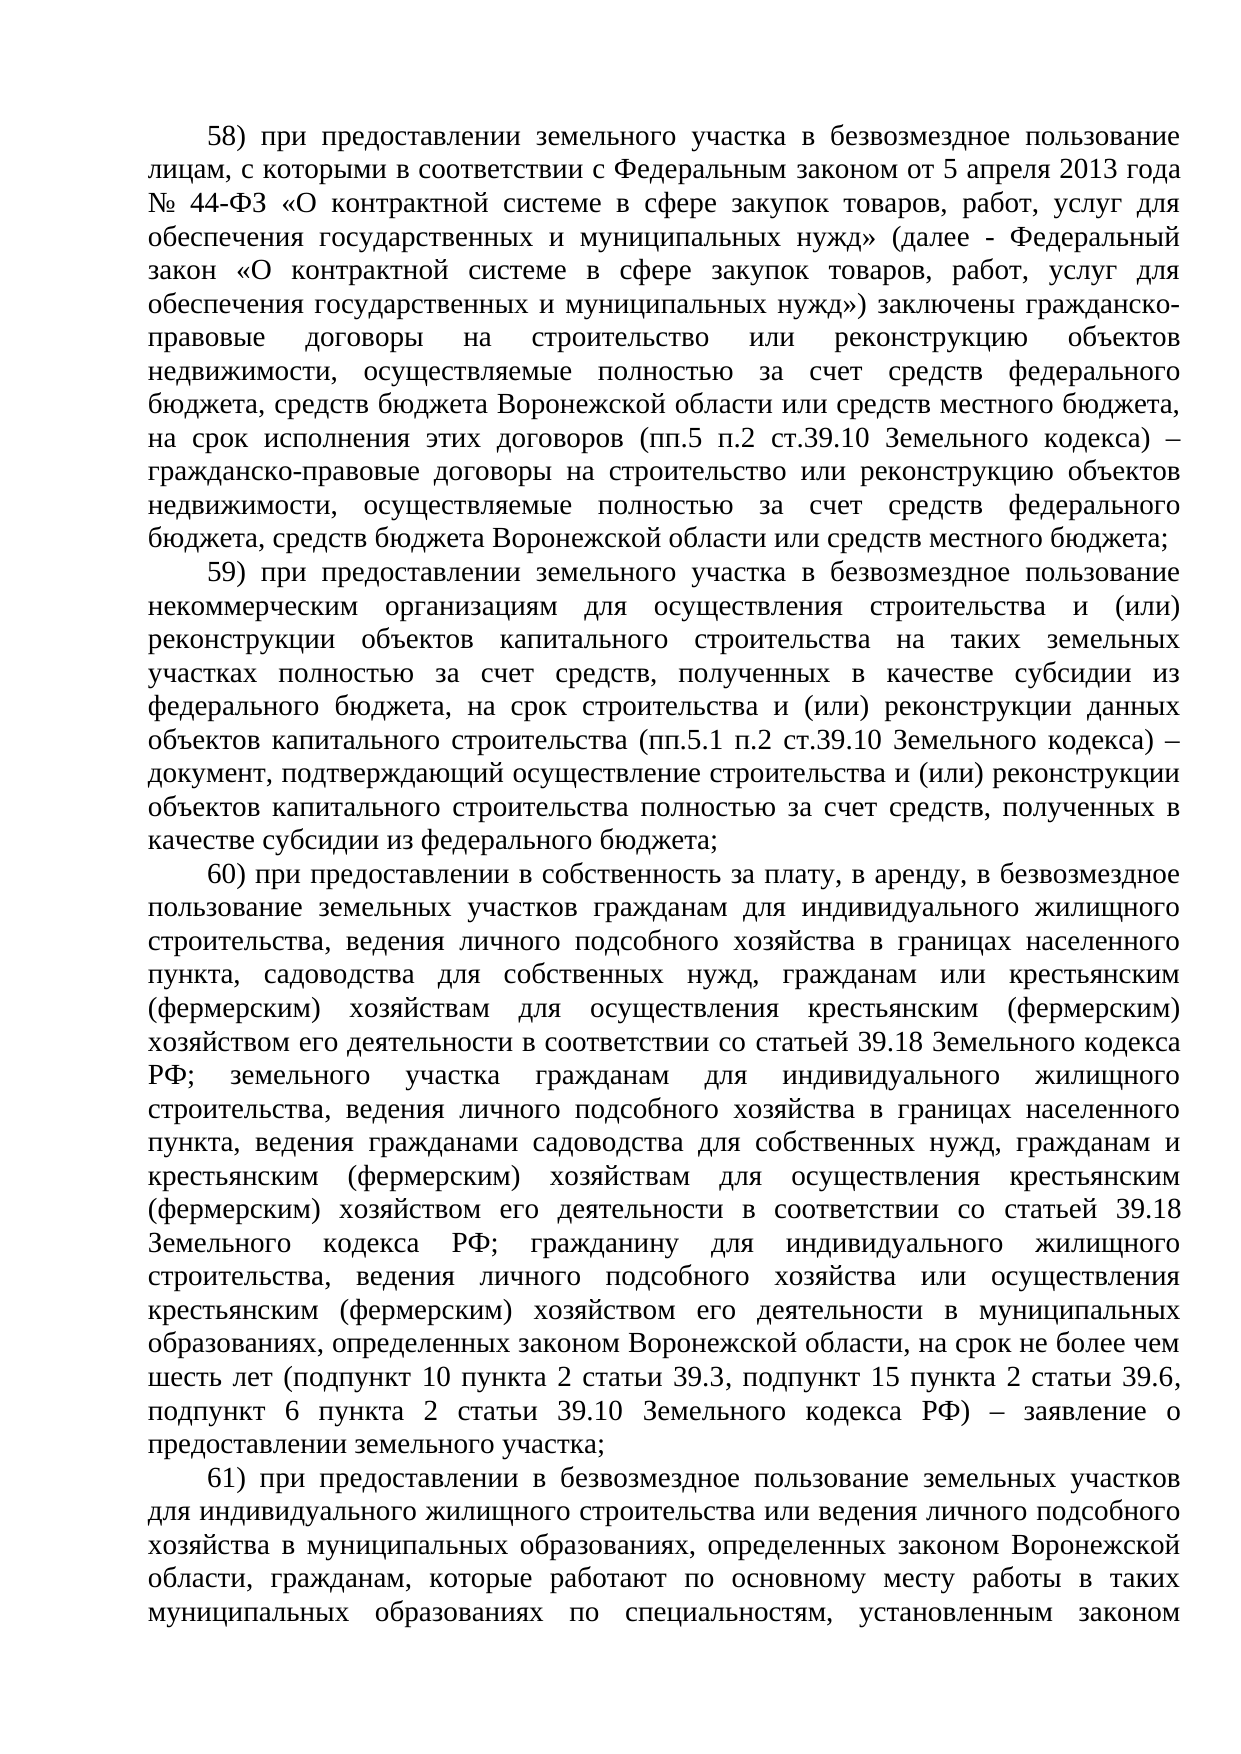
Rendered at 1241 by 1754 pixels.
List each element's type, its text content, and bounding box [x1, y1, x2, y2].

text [148, 1460, 1181, 1627]
text 59) при предоставлении земельного участка в безвозмездное пользование некоммерческим организациям для осуществления строительства и (или) реконструкции объектов капитального строительства на таких земельных участках полностью за счет средств, полученных в качестве субсидии из федерального бюджета, на срок строительства и (или) реконструкции данных объектов капитального строительства (пп.5.1 п.2 ст.39.10 Земельного кодекса) – документ, подтверждающий осуществление строительства и (или) реконструкции объектов капитального строительства полностью за счет средств, полученных в качестве субсидии из федерального бюджета; [148, 554, 1181, 856]
text 60) при предоставлении в собственность за плату, в аренду, в безвозмездное пользование земельных участков гражданам для индивидуального жилищного строительства, ведения личного подсобного хозяйства в границах населенного пункта, садоводства для собственных нужд, гражданам или крестьянским (фермерским) хозяйствам для осуществления крестьянским (фермерским) хозяйством его деятельности в соответствии со статьей 39.18 Земельного кодекса РФ; земельного участка гражданам для индивидуального жилищного строительства, ведения личного подсобного хозяйства в границах населенного пункта, ведения гражданами садоводства для собственных нужд, гражданам и крестьянским (фермерским) хозяйствам для осуществления крестьянским (фермерским) хозяйством его деятельности в соответствии со статьей 39.18 Земельного кодекса РФ; гражданину для индивидуального жилищного строительства, ведения личного подсобного хозяйства или осуществления крестьянским (фермерским) хозяйством его деятельности в муниципальных образованиях, определенных законом Воронежской области, на срок не более чем шесть лет (подпункт 10 пункта 2 статьи 39.3, подпункт 15 пункта 2 статьи 39.6, подпункт 6 пункта 2 статьи 39.10 Земельного кодекса РФ) – заявление о предоставлении земельного участка; [148, 856, 1181, 1460]
text 58) при предоставлении земельного участка в безвозмездное пользование лицам, с которыми в соответствии с Федеральным законом от 5 апреля 2013 года № 44-ФЗ «О контрактной системе в сфере закупок товаров, работ, услуг для обеспечения государственных и муниципальных нужд» (далее - Федеральный закон «О контрактной системе в сфере закупок товаров, работ, услуг для обеспечения государственных и муниципальных нужд») заключены гражданско-правовые договоры на строительство или реконструкцию объектов недвижимости, осуществляемые полностью за счет средств федерального бюджета, средств бюджета Воронежской области или средств местного бюджета, на срок исполнения этих договоров (пп.5 п.2 ст.39.10 Земельного кодекса) – гражданско-правовые договоры на строительство или реконструкцию объектов недвижимости, осуществляемые полностью за счет средств федерального бюджета, средств бюджета Воронежской области или средств местного бюджета; [148, 118, 1181, 554]
